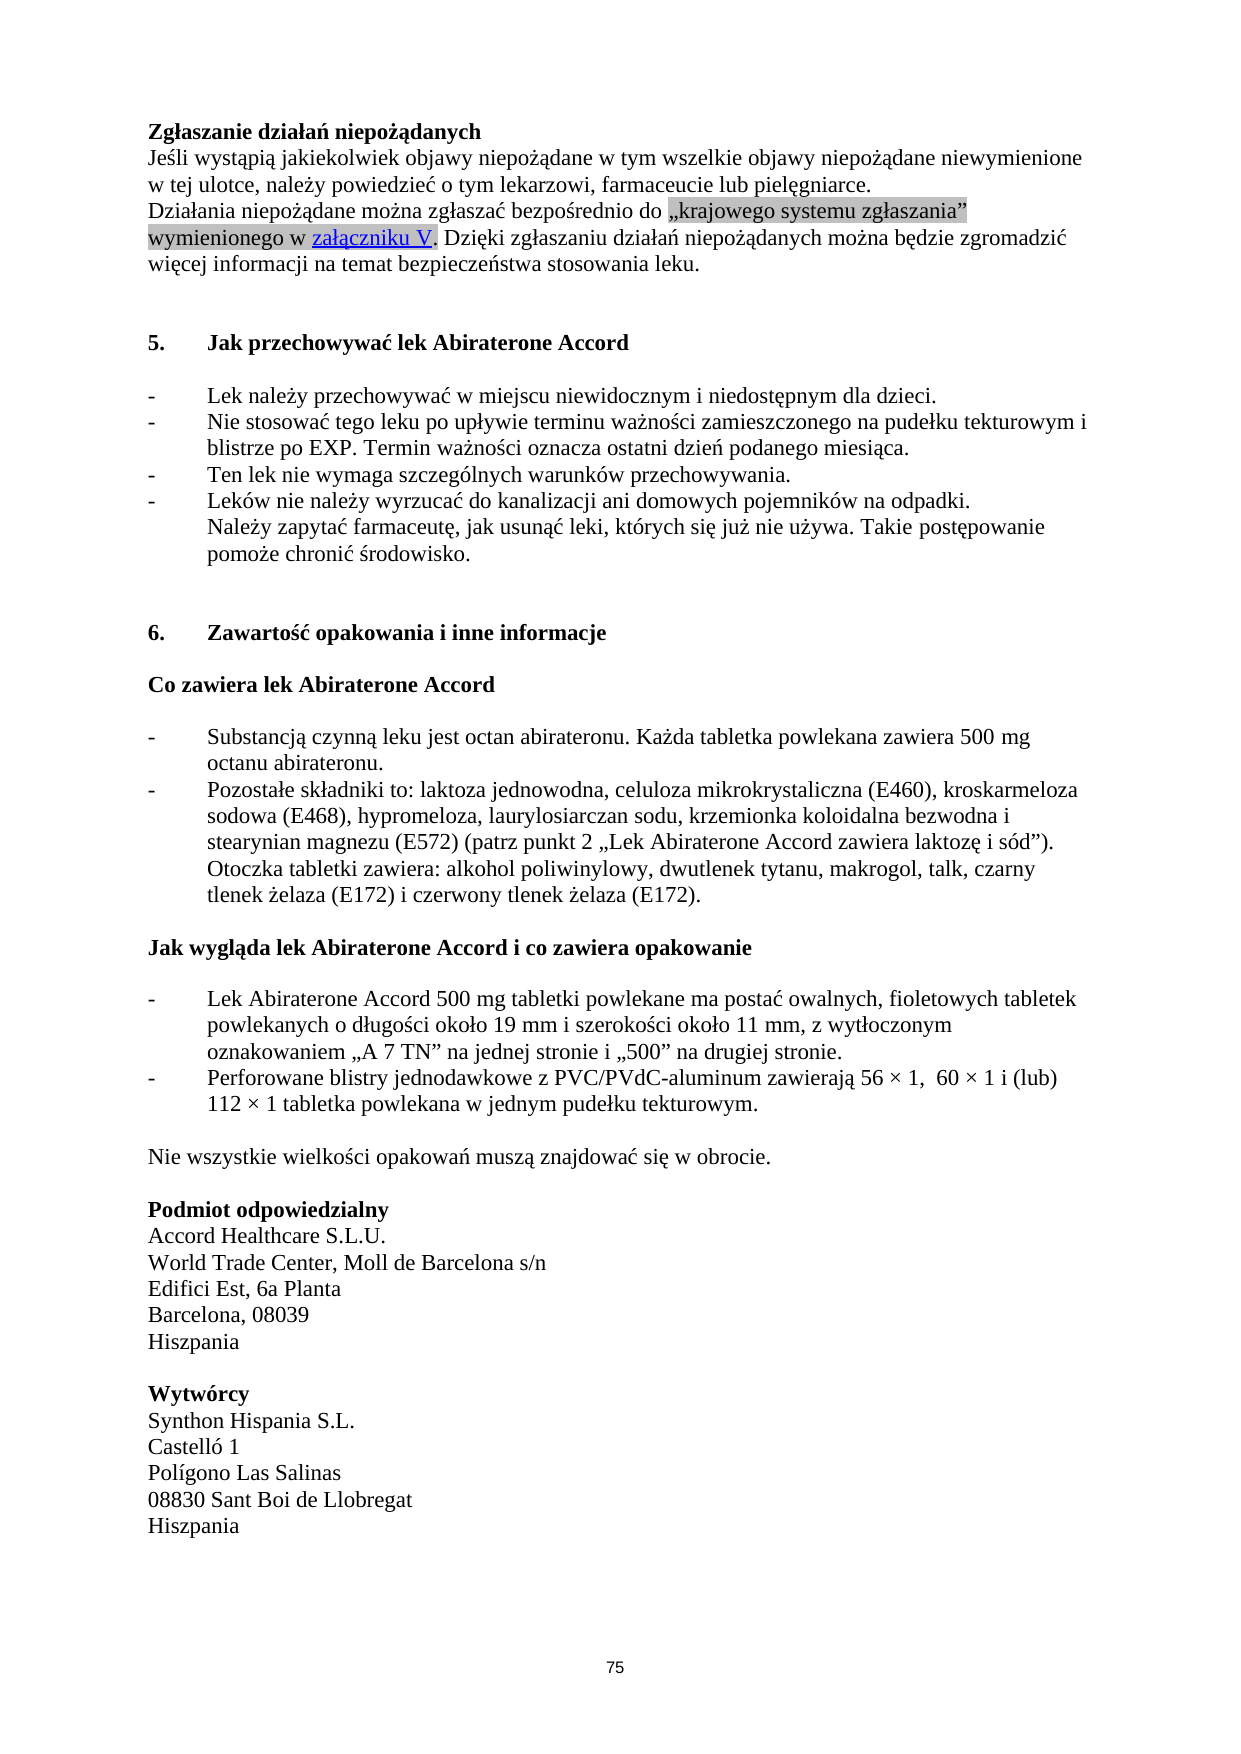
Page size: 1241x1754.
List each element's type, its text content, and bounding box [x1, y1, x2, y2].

text Hiszpania [148, 1328, 1092, 1354]
list Leków nie należy wyrzucać do kanalizacji ani domowych pojemników na odpadki. Należy zapytać farmaceutę, jak usunąć leki, których się już nie używa. Takie postępowanie pomoże chronić środowisko. [148, 487, 1092, 566]
list 6. Zawartość opakowania i inne informacje [148, 619, 1092, 645]
text Barcelona, 08039 [148, 1301, 1092, 1328]
text Jak wygląda lek Abiraterone Accord i co zawiera opakowanie [148, 934, 1092, 960]
list Lek należy przechowywać w miejscu niewidocznym i niedostępnym dla dzieci. [148, 382, 1092, 408]
text Nie wszystkie wielkości opakowań muszą znajdować się w obrocie. [148, 1143, 1092, 1169]
text Edifici Est, 6a Planta [148, 1275, 1092, 1301]
list 5. Jak przechowywać lek Abiraterone Accord [148, 329, 1092, 355]
list Co zawiera lek Abiraterone Accord [148, 672, 1092, 698]
list Nie stosować tego leku po upływie terminu ważności zamieszczonego na pudełku tekturowym i blistrze po EXP. Termin ważności oznacza ostatni dzień podanego miesiąca. [148, 408, 1092, 461]
text Wytwórcy [148, 1380, 1092, 1407]
list Podmiot odpowiedzialny [148, 1196, 1092, 1222]
text Castelló 1 [148, 1433, 1092, 1459]
list Ten lek nie wymaga szczególnych warunków przechowywania. [148, 461, 1092, 487]
list Pozostałe składniki to: laktoza jednowodna, celuloza mikrokrystaliczna (E460), kroskarmeloza sodowa (E468), hypromeloza, laurylosiarczan sodu, krzemionka koloidalna bezwodna i stearynian magnezu (E572) (patrz punkt 2 „Lek Abiraterone Accord zawiera laktozę i sód”). Otoczka tabletki zawiera: alkohol poliwinylowy, dwutlenek tytanu, makrogol, talk, czarny tlenek żelaza (E172) i czerwony tlenek żelaza (E172). [148, 776, 1092, 907]
text Accord Healthcare S.L.U. [148, 1222, 1092, 1249]
text Zgłaszanie działań niepożądanych [148, 118, 1092, 144]
text Polígono Las Salinas [148, 1459, 1092, 1486]
text Jeśli wystąpią jakiekolwiek objawy niepożądane w tym wszelkie objawy niepożądane niewymienione w tej ulotce, należy powiedzieć o tym lekarzowi, farmaceucie lub pielęgniarce. [148, 144, 1092, 197]
text 08830 Sant Boi de Llobregat [148, 1486, 1092, 1512]
list Lek Abiraterone Accord 500 mg tabletki powlekane ma postać owalnych, fioletowych tabletek powlekanych o długości około 19 mm i szerokości około 11 mm, z wytłoczonym oznakowaniem „A 7 TN” na jednej stronie i „500” na drugiej stronie. [148, 985, 1092, 1064]
text Działania niepożądane można zgłaszać bezpośrednio do „krajowego systemu zgłaszania” wymienionego w załączniku V. Dzięki zgłaszaniu działań niepożądanych można będzie zgromadzić więcej informacji na temat bezpieczeństwa stosowania leku. [148, 197, 1092, 276]
text Hiszpania [148, 1512, 1092, 1538]
text Synthon Hispania S.L. [148, 1407, 1092, 1433]
list Substancją czynną leku jest octan abirateronu. Każda tabletka powlekana zawiera 500 mg octanu abirateronu. [148, 723, 1092, 776]
text World Trade Center, Moll de Barcelona s/n [148, 1249, 1092, 1275]
list Perforowane blistry jednodawkowe z PVC/PVdC-aluminum zawierają 56 × 1, 60 × 1 i (lub) 112 × 1 tabletka powlekana w jednym pudełku tekturowym. [148, 1064, 1092, 1117]
